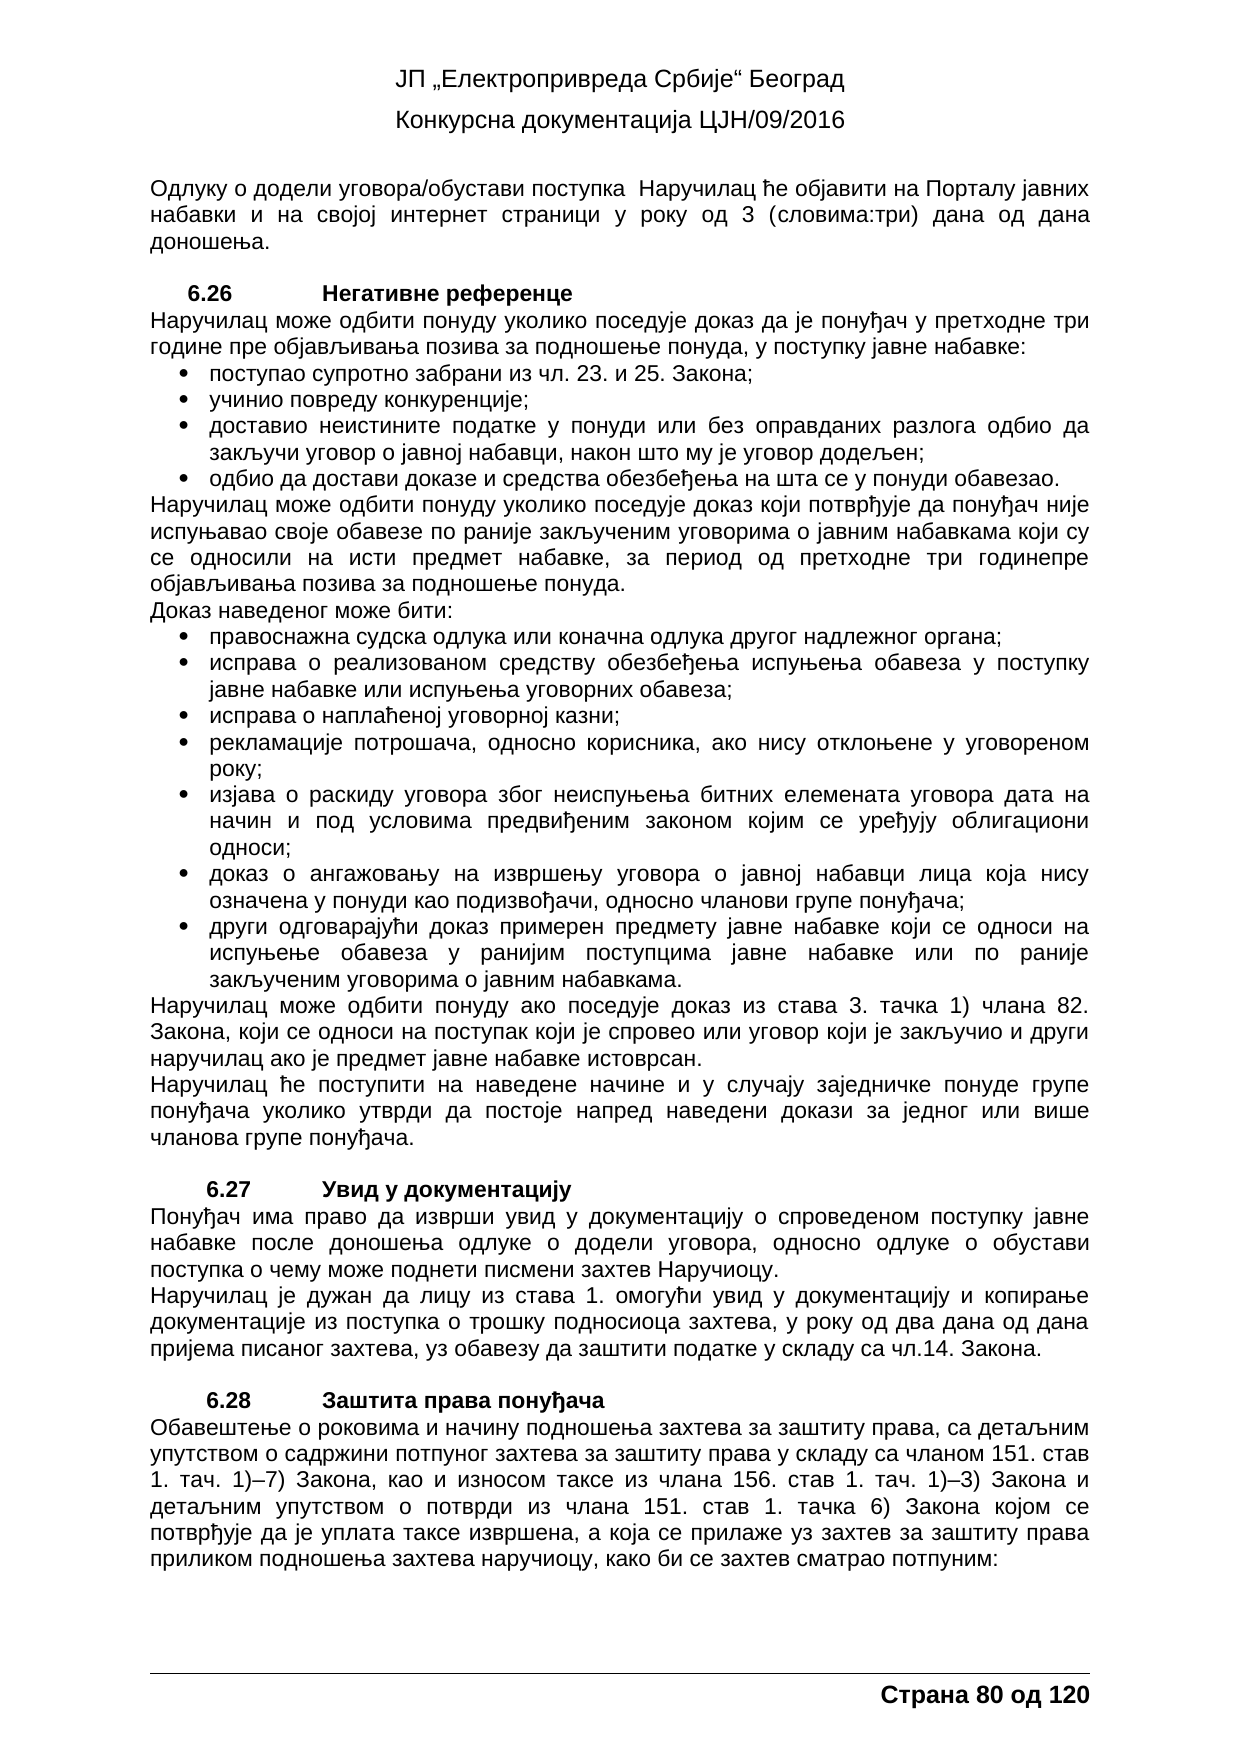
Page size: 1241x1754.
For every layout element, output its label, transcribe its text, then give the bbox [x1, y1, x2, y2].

text правоснажна судска одлука или коначна одлука другог надлежног органа; [179, 623, 1090, 649]
text рекламације потрошача, односно корисника, ако нису отклоњене у уговореном року; [179, 728, 1090, 781]
text учинио повреду конкуренције; [179, 386, 1090, 412]
text Наручилац ће поступити на наведене начине и у случају заједничке понуде групе понуђача уколико утврди да постоје напред наведени докази за једног или више чланова групе понуђача. [150, 1071, 1090, 1150]
text одбио да достави доказе и средства обезбеђења на шта се у понуди обавезао. [179, 465, 1090, 491]
text исправа о наплаћеној уговорној казни; [179, 702, 1090, 728]
text доставио неистините податке у понуди или без оправданих разлога одбио да закључи уговор о јавној набавци, након што му је уговор додељен; [179, 412, 1090, 465]
text исправа о реализованом средству обезбеђења испуњења обавеза у поступку јавне набавке или испуњења уговорних обавеза; [179, 649, 1090, 702]
text Одлуку о додели уговора/обустави поступка Наручилац ће објавити на Порталу јавних набавки и на својој интернет страници у року од 3 (словима:три) дана од дана доношења. [150, 175, 1090, 254]
text Доказ наведеног може бити: [150, 597, 1090, 623]
list Негативне референце [187, 280, 1090, 307]
list Заштита права понуђача [206, 1387, 1090, 1414]
text Обавештење о роковима и начину подношења захтева за заштиту права, са детаљним упутством о садржини потпуног захтева за заштиту права у складу са чланом 151. став 1. тач. 1)–7) Закона, као и износом таксе из члана 156. став 1. тач. 1)–3) Закона и детаљним упутством о потврди из члана 151. став 1. тачка 6) Закона којом се потврђује да је уплата таксе извршена, а која се прилаже уз захтев за заштиту права приликом подношења захтева наручиоцу, како би се захтев сматрао потпуним: [150, 1414, 1090, 1572]
text Понуђач има право да изврши увид у документацију о спроведеном поступку јавне набавке после доношења одлуке о додели уговора, односно одлуке о обустави поступка о чему може поднети писмени захтев Наручиоцу. [150, 1203, 1090, 1282]
text Наручилац је дужан да лицу из става 1. омогући увид у документацију и копирање документације из поступка о трошку подносиоца захтева, у року од два дана од дана пријема писаног захтева, уз обавезу да заштити податке у складу са чл.14. Закона. [150, 1282, 1090, 1361]
text поступао супротно забрани из чл. 23. и 25. Закона; [179, 359, 1090, 386]
text доказ о ангажовању на извршењу уговора о јавној набавци лица која нису означена у понуди као подизвођачи, односно чланови групе понуђача; [179, 860, 1090, 913]
text Наручилац може одбити понуду ако поседује доказ из става 3. тачка 1) члана 82. Закона, који се односи на поступак који је спровео или уговор који је закључио и други наручилац ако је предмет јавне набавке истоврсан. [150, 992, 1090, 1071]
text Наручилац може одбити понуду уколико поседује доказ који потврђује да понуђач није испуњавао своје обавезе по раније закљученим уговорима о јавним набавкама који су се односили на исти предмет набавке, за период од претходне три годинепре објављивања позива за подношење понуда. [150, 491, 1090, 597]
text други одговарајући доказ примерен предмету јавне набавке који се односи на испуњење обавеза у ранијим поступцима јавне набавке или по раније закљученим уговорима о јавним набавкама. [179, 913, 1090, 992]
list Увид у документацију [206, 1176, 1090, 1203]
text изјава о раскиду уговора због неиспуњења битних елемената уговора дата на начин и под условима предвиђеним законом којим се уређују облигациони односи; [179, 781, 1090, 860]
text Наручилац може одбити понуду уколико поседује доказ да је понуђач у претходне три године пре објављивања позива за подношење понуда, у поступку јавне набавке: [150, 307, 1090, 359]
